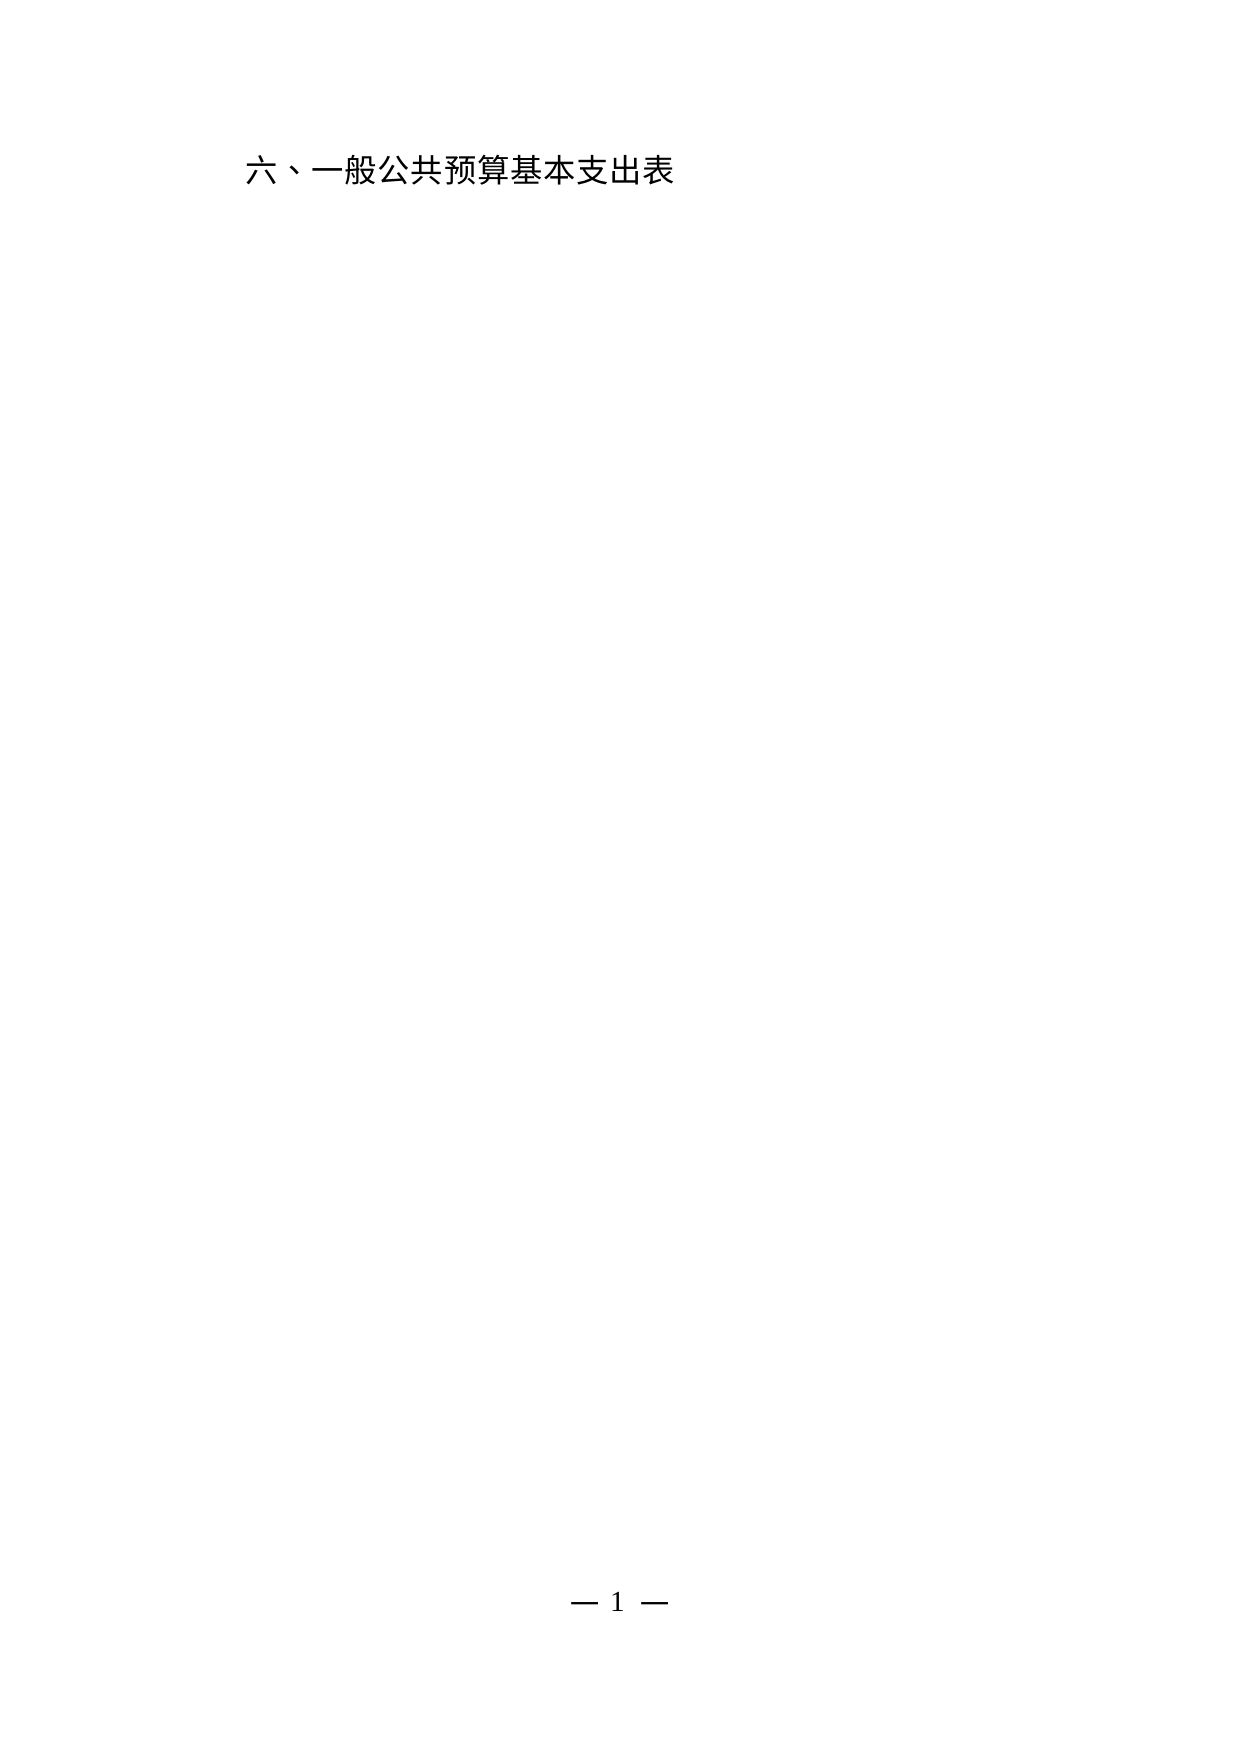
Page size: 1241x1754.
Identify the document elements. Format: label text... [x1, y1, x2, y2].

text 六、一般公共预算基本支出表 [245, 149, 1054, 190]
